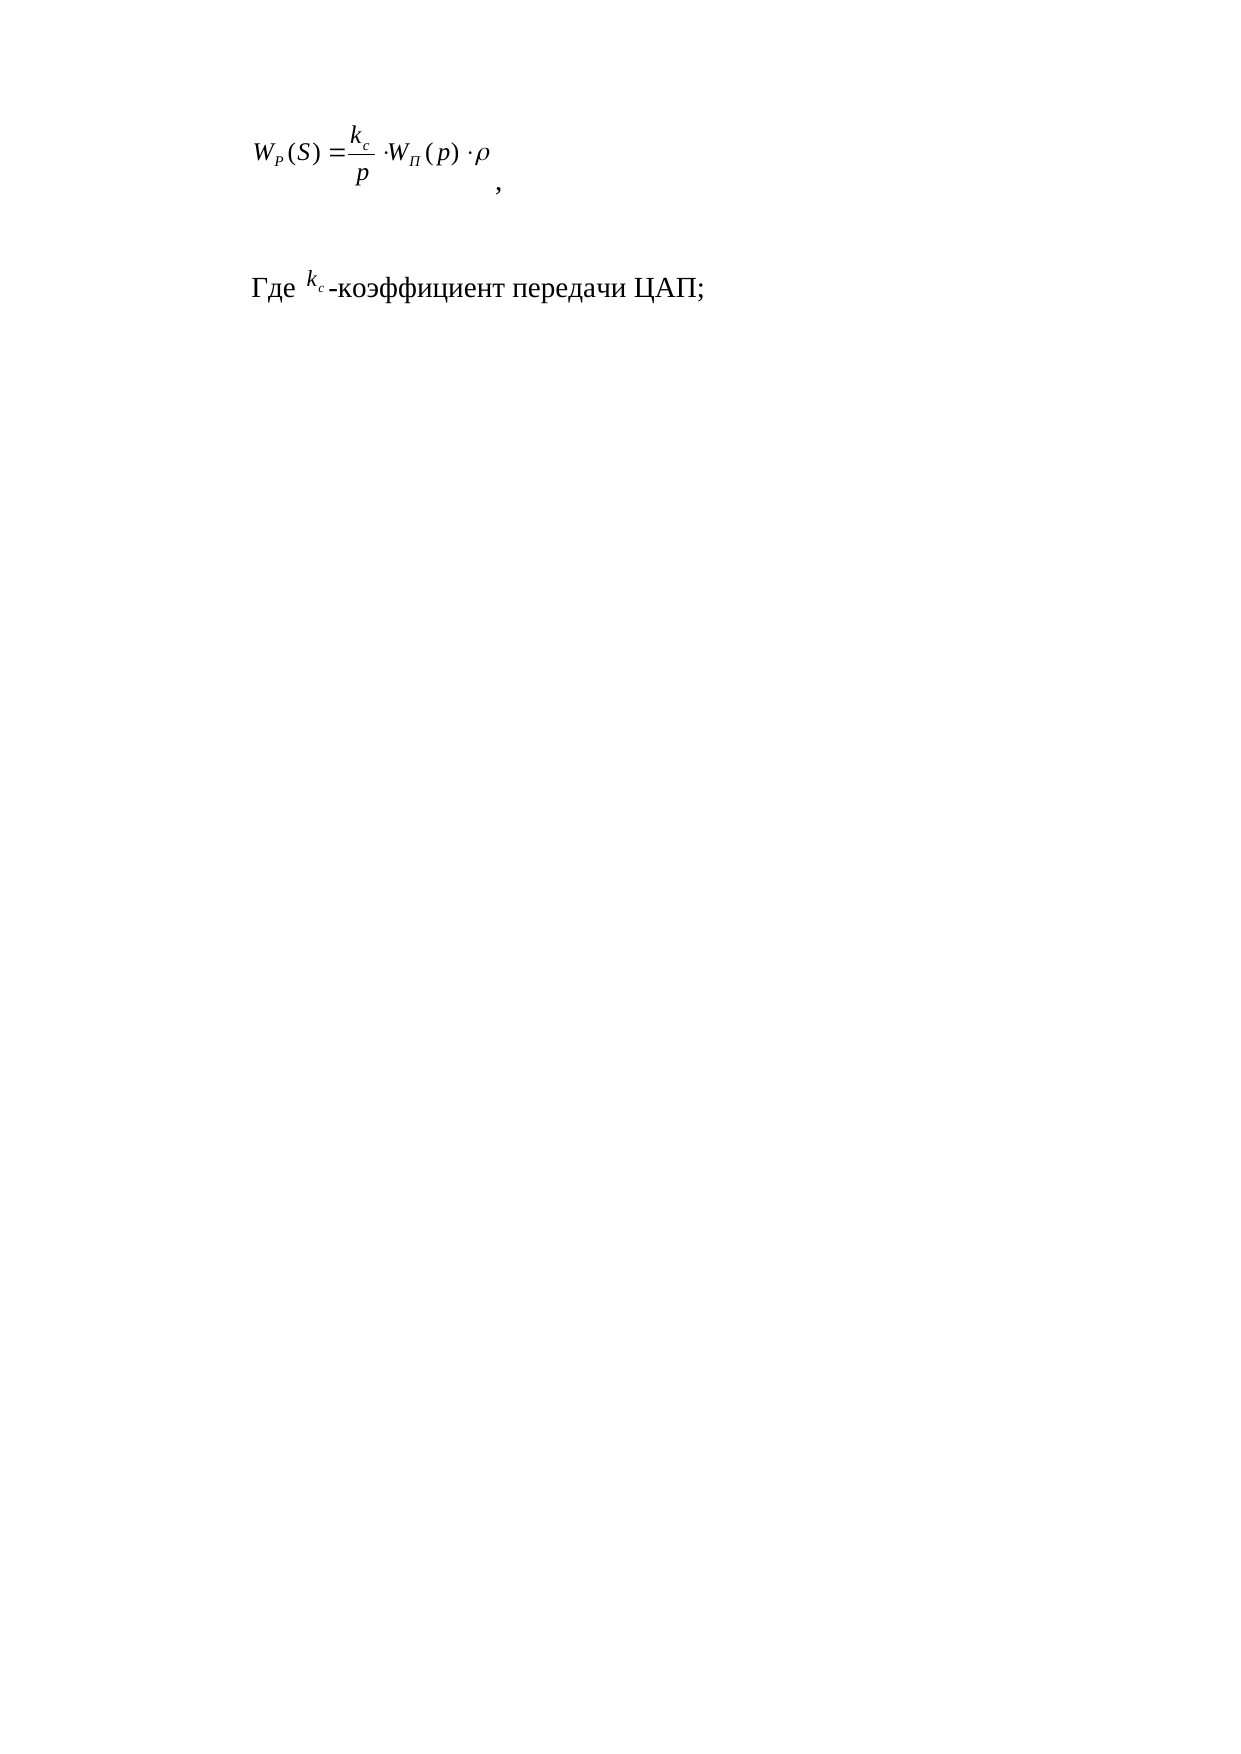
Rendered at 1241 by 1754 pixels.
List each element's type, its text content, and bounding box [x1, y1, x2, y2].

text Где -коэффициент передачи ЦАП; [177, 263, 1152, 304]
text , [177, 118, 1152, 196]
